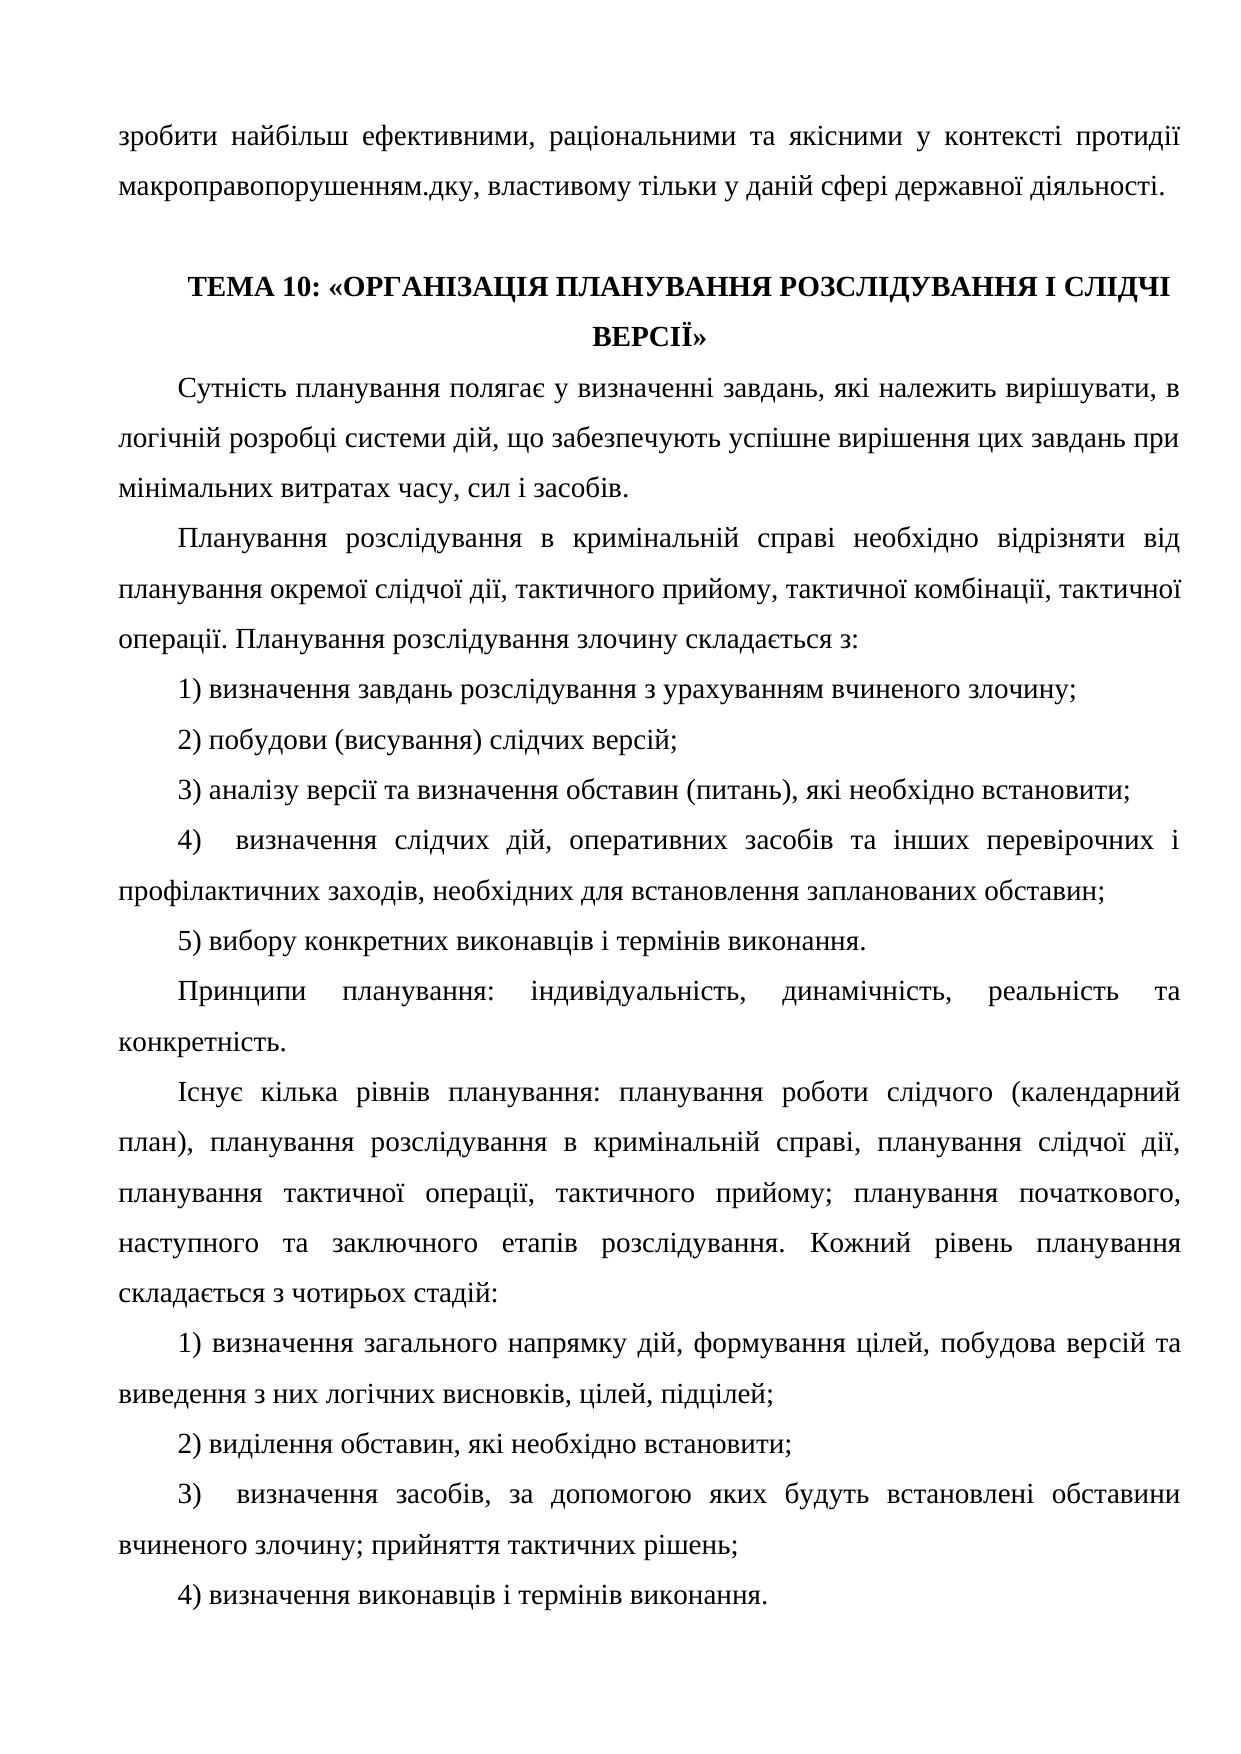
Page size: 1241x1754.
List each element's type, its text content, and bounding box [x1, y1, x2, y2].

text 4) визначення виконавців і термінів виконання. [118, 1577, 1181, 1611]
text Існує кілька рівнів планування: планування роботи слідчого (календарний план), планування розслідування в кримінальній справі, планування слідчої дії, планування тактичної операції, тактичного прийому; планування початкового, наступного та заключного етапів розслідування. Кожний рівень планування складається з чотирьох стадій: [118, 1074, 1181, 1309]
text 2) виділення обставин, які необхідно встановити; [118, 1426, 1181, 1460]
text 1) визначення загального напрямку дій, формування цілей, побудова версій та виведення з них логічних висновків, цілей, підцілей; [118, 1326, 1181, 1409]
text 4) визначення слідчих дій, оперативних засобів та інших перевірочних і профілактичних заходів, необхідних для встановлення запланованих обставин; [118, 822, 1181, 906]
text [118, 118, 1181, 202]
text Принципи планування: індивідуальність, динамічність, реальність та конкретність. [118, 973, 1181, 1057]
text Сутність планування полягає у визначенні завдань, які належить вирішувати, в логічній розробці системи дій, що забезпечують успішне вирішення цих завдань при мінімальних витратах часу, сил і засобів. [118, 370, 1181, 504]
text ТЕМА 10: «ОРГАНІЗАЦІЯ ПЛАНУВАННЯ РОЗСЛІДУВАННЯ І СЛІДЧІ ВЕРСІЇ» [118, 269, 1181, 353]
text Планування розслідування в кримінальній справі необхідно відрізняти від планування окремої слідчої дії, тактичного прийому, тактичної комбінації, тактичної операції. Планування розслідування злочину складається з: [118, 521, 1181, 655]
text 1) визначення завдань розслідування з урахуванням вчиненого злочину; [118, 672, 1181, 705]
text 3) аналізу версії та визначення обставин (питань), які необхідно встановити; [118, 772, 1181, 806]
text 2) побудови (висування) слідчих версій; [118, 722, 1181, 755]
text 3) визначення засобів, за допомогою яких будуть встановлені обставини вчиненого злочину; прийняття тактичних рішень; [118, 1477, 1181, 1560]
text 5) вибору конкретних виконавців і термінів виконання. [118, 923, 1181, 957]
